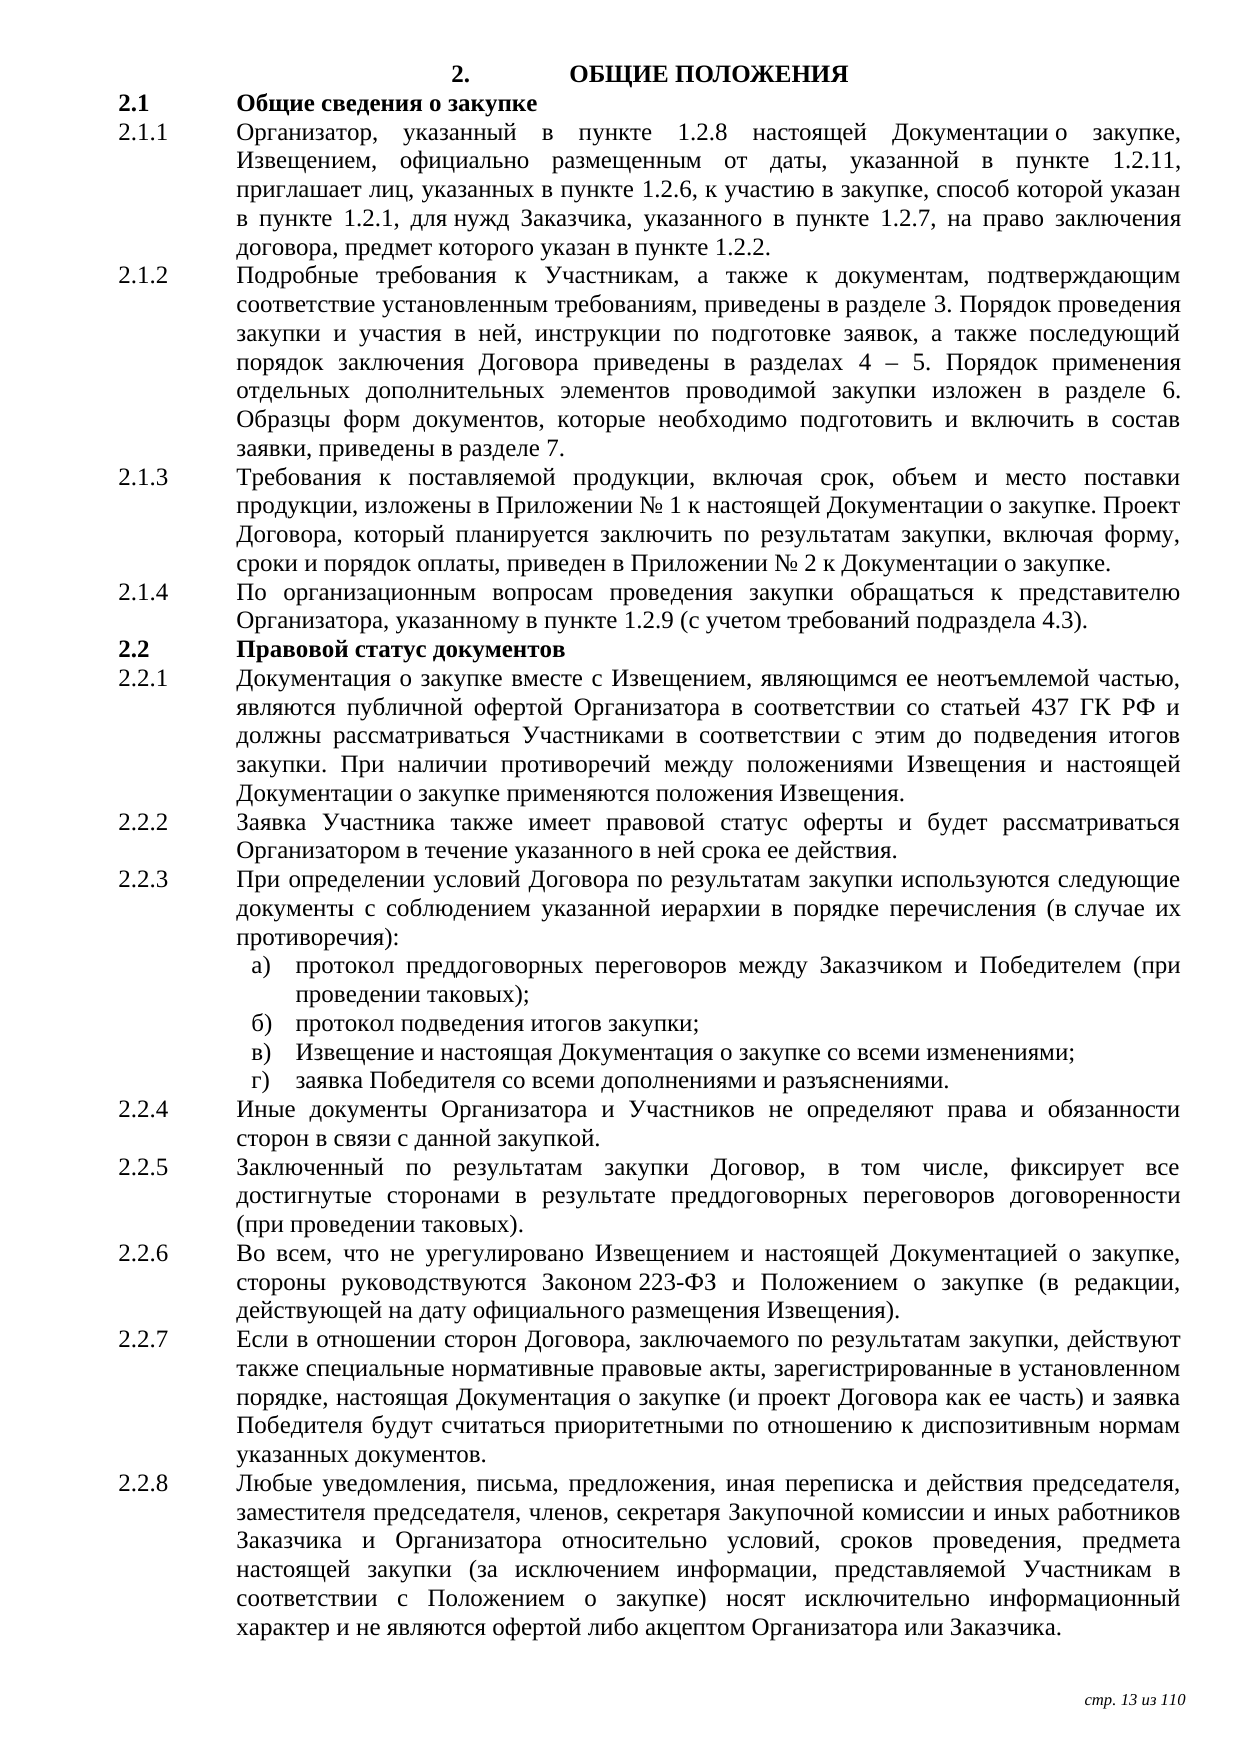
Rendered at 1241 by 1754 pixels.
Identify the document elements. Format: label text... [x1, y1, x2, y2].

text Подробные требования к Участникам, а также к документам, подтверждающим соответствие установленным требованиям, приведены в разделе 3. Порядок проведения закупки и участия в ней, инструкции по подготовке заявок, а также последующий порядок заключения Договора приведены в разделах 4 – 5. Порядок применения отдельных дополнительных элементов проводимой закупки изложен в разделе 6. Образцы форм документов, которые необходимо подготовить и включить в состав заявки, приведены в разделе 7. [118, 260, 1181, 462]
text Организатор, указанный в пункте 1.2.8 настоящей Документации о закупке, Извещением, официально размещенным от даты, указанной в пункте 1.2.11, приглашает лиц, указанных в пункте 1.2.6, к участию в закупке, способ которой указан в пункте 1.2.1, для нужд Заказчика, указанного в пункте 1.2.7, на право заключения договора, предмет которого указан в пункте 1.2.2. [118, 117, 1181, 260]
list протокол преддоговорных переговоров между Заказчиком и Победителем (при проведении таковых); [251, 950, 1181, 1008]
list заявка Победителя со всеми дополнениями и разъяснениями. [251, 1065, 1181, 1094]
text При определении условий Договора по результатам закупки используются следующие документы с соблюдением указанной иерархии в порядке перечисления (в случае их противоречия): [118, 864, 1181, 950]
subtitle Правовой статус документов [118, 634, 1181, 663]
list Во всем, что не урегулировано Извещением и настоящей Документацией о закупке, стороны руководствуются Законом 223-ФЗ и Положением о закупке (в редакции, действующей на дату официального размещения Извещения). [118, 1238, 1181, 1324]
list Извещение и настоящая Документация о закупке со всеми изменениями; [251, 1037, 1181, 1065]
list Если в отношении сторон Договора, заключаемого по результатам закупки, действуют также специальные нормативные правовые акты, зарегистрированные в установленном порядке, настоящая Документация о закупке (и проект Договора как ее часть) и заявка Победителя будут считаться приоритетными по отношению к диспозитивным нормам указанных документов. [118, 1324, 1181, 1468]
subtitle Общие сведения о закупке [118, 88, 1181, 117]
list протокол подведения итогов закупки; [251, 1008, 1181, 1037]
text По организационным вопросам проведения закупки обращаться к представителю Организатора, указанному в пункте 1.2.9 (с учетом требований подраздела 4.3). [118, 577, 1181, 634]
subtitle ОБЩИЕ ПОЛОЖЕНИЯ [118, 59, 1181, 88]
text Требования к поставляемой продукции, включая срок, объем и место поставки продукции, изложены в Приложении № 1 к настоящей Документации о закупке. Проект Договора, который планируется заключить по результатам закупки, включая форму, сроки и порядок оплаты, приведен в Приложении № 2 к Документации о закупке. [118, 462, 1181, 577]
list Заключенный по результатам закупки Договор, в том числе, фиксирует все достигнутые сторонами в результате преддоговорных переговоров договоренности (при проведении таковых). [118, 1152, 1181, 1238]
list Заявка Участника также имеет правовой статус оферты и будет рассматриваться Организатором в течение указанного в ней срока ее действия. [118, 807, 1181, 864]
list Любые уведомления, письма, предложения, иная переписка и действия председателя, заместителя председателя, членов, секретаря Закупочной комиссии и иных работников Заказчика и Организатора относительно условий, сроков проведения, предмета настоящей закупки (за исключением информации, представляемой Участникам в соответствии с Положением о закупке) носят исключительно информационный характер и не являются офертой либо акцептом Организатора или Заказчика. [118, 1468, 1181, 1640]
list Иные документы Организатора и Участников не определяют права и обязанности сторон в связи с данной закупкой. [118, 1094, 1181, 1152]
list Документация о закупке вместе с Извещением, являющимся ее неотъемлемой частью, являются публичной офертой Организатора в соответствии со статьей 437 ГК РФ и должны рассматриваться Участниками в соответствии с этим до подведения итогов закупки. При наличии противоречий между положениями Извещения и настоящей Документации о закупке применяются положения Извещения. [118, 663, 1181, 807]
